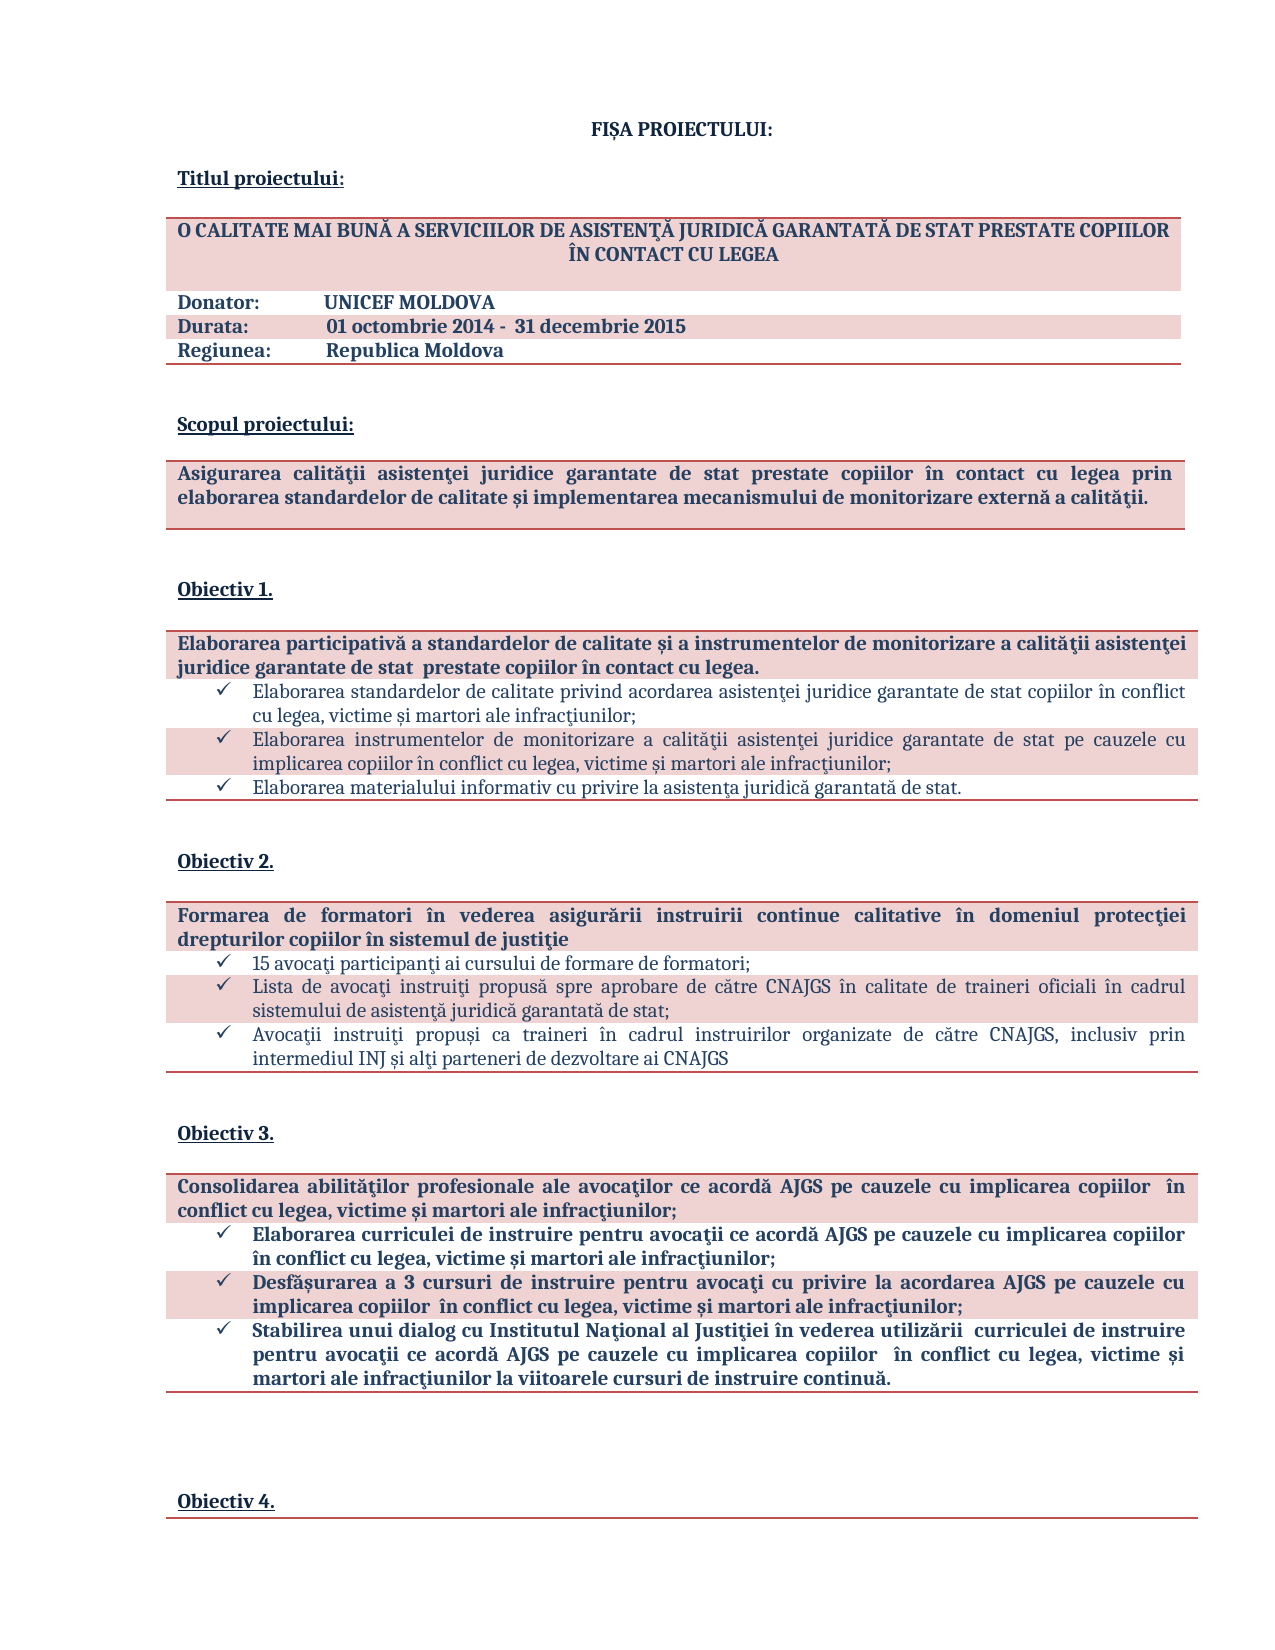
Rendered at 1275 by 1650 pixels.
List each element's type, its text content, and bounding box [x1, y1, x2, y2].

table_cell Consolidarea abilităţilor profesionale ale avocaţilor ce acordă AJGS pe cauzele cu implicarea copiilor în conflict cu legea, victime şi martori ale infracţiunilor; [166, 1175, 1198, 1223]
table_header Titlul proiectului: [166, 166, 1181, 217]
table_cell Durata: 01 octombrie 2014 - 31 decembrie 2015 [166, 315, 1181, 339]
table_cell Elaborarea materialului informativ cu privire la asistenţa juridică garantată de stat. [166, 775, 1198, 799]
table_cell Donator: UNICEF MOLDOVA [166, 291, 1181, 315]
table_header Obiectiv 1. [166, 578, 1198, 629]
table_cell Lista de avocaţi instruiţi propusă spre aprobare de către CNAJGS în calitate de traineri oficiali în cadrul sistemului de asistenţă juridică garantată de stat; [166, 975, 1198, 1023]
table_cell Regiunea: Republica Moldova [166, 339, 1181, 363]
table_cell Avocaţii instruiţi propuşi ca traineri în cadrul instruirilor organizate de către CNAJGS, inclusiv prin intermediul INJ şi alţi parteneri de dezvoltare ai CNAJGS [166, 1023, 1198, 1071]
table_cell 15 avocaţi participanţi ai cursului de formare de formatori; [166, 951, 1198, 975]
table_cell Formarea de formatori în vederea asigurării instruirii continue calitative în domeniul protecţiei drepturilor copiilor în sistemul de justiţie [166, 903, 1198, 951]
table_header Obiectiv 3. [166, 1121, 1198, 1173]
table_cell Elaborarea participativă a standardelor de calitate şi a instrumentelor de monitorizare a calităţii asistenţei juridice garantate de stat prestate copiilor în contact cu legea. [166, 632, 1198, 679]
table_header Scopul proiectului: [166, 413, 1185, 459]
table_cell O CALITATE MAI BUNĂ A SERVICIILOR DE ASISTENŢĂ JURIDICĂ GARANTATĂ DE STAT PRESTATE COPIILOR ÎN CONTACT CU LEGEA [166, 219, 1181, 291]
table_cell Elaborarea instrumentelor de monitorizare a calităţii asistenţei juridice garantate de stat pe cauzele cu implicarea copiilor în conflict cu legea, victime şi martori ale infracţiunilor; [166, 728, 1198, 775]
table_cell Asigurarea calităţii asistenţei juridice garantate de stat prestate copiilor în contact cu legea prin elaborarea standardelor de calitate şi implementarea mecanismului de monitorizare externă a calităţii. [166, 462, 1185, 528]
text FIȘA PROIECTULUI: [177, 118, 1186, 142]
table_cell Elaborarea curriculei de instruire pentru avocaţii ce acordă AJGS pe cauzele cu implicarea copiilor în conflict cu legea, victime şi martori ale infracţiunilor; [166, 1223, 1198, 1271]
table_header Obiectiv 4. [166, 1489, 1198, 1517]
table_header Obiectiv 2. [166, 850, 1198, 901]
table_cell Elaborarea standardelor de calitate privind acordarea asistenţei juridice garantate de stat copiilor în conflict cu legea, victime şi martori ale infracţiunilor; [166, 680, 1198, 727]
table_cell Stabilirea unui dialog cu Institutul Naţional al Justiţiei în vederea utilizării curriculei de instruire pentru avocaţii ce acordă AJGS pe cauzele cu implicarea copiilor în conflict cu legea, victime şi martori ale infracţiunilor la viitoarele cursuri de instruire continuă. [166, 1319, 1198, 1391]
table_cell Desfăşurarea a 3 cursuri de instruire pentru avocaţi cu privire la acordarea AJGS pe cauzele cu implicarea copiilor în conflict cu legea, victime şi martori ale infracţiunilor; [166, 1271, 1198, 1319]
